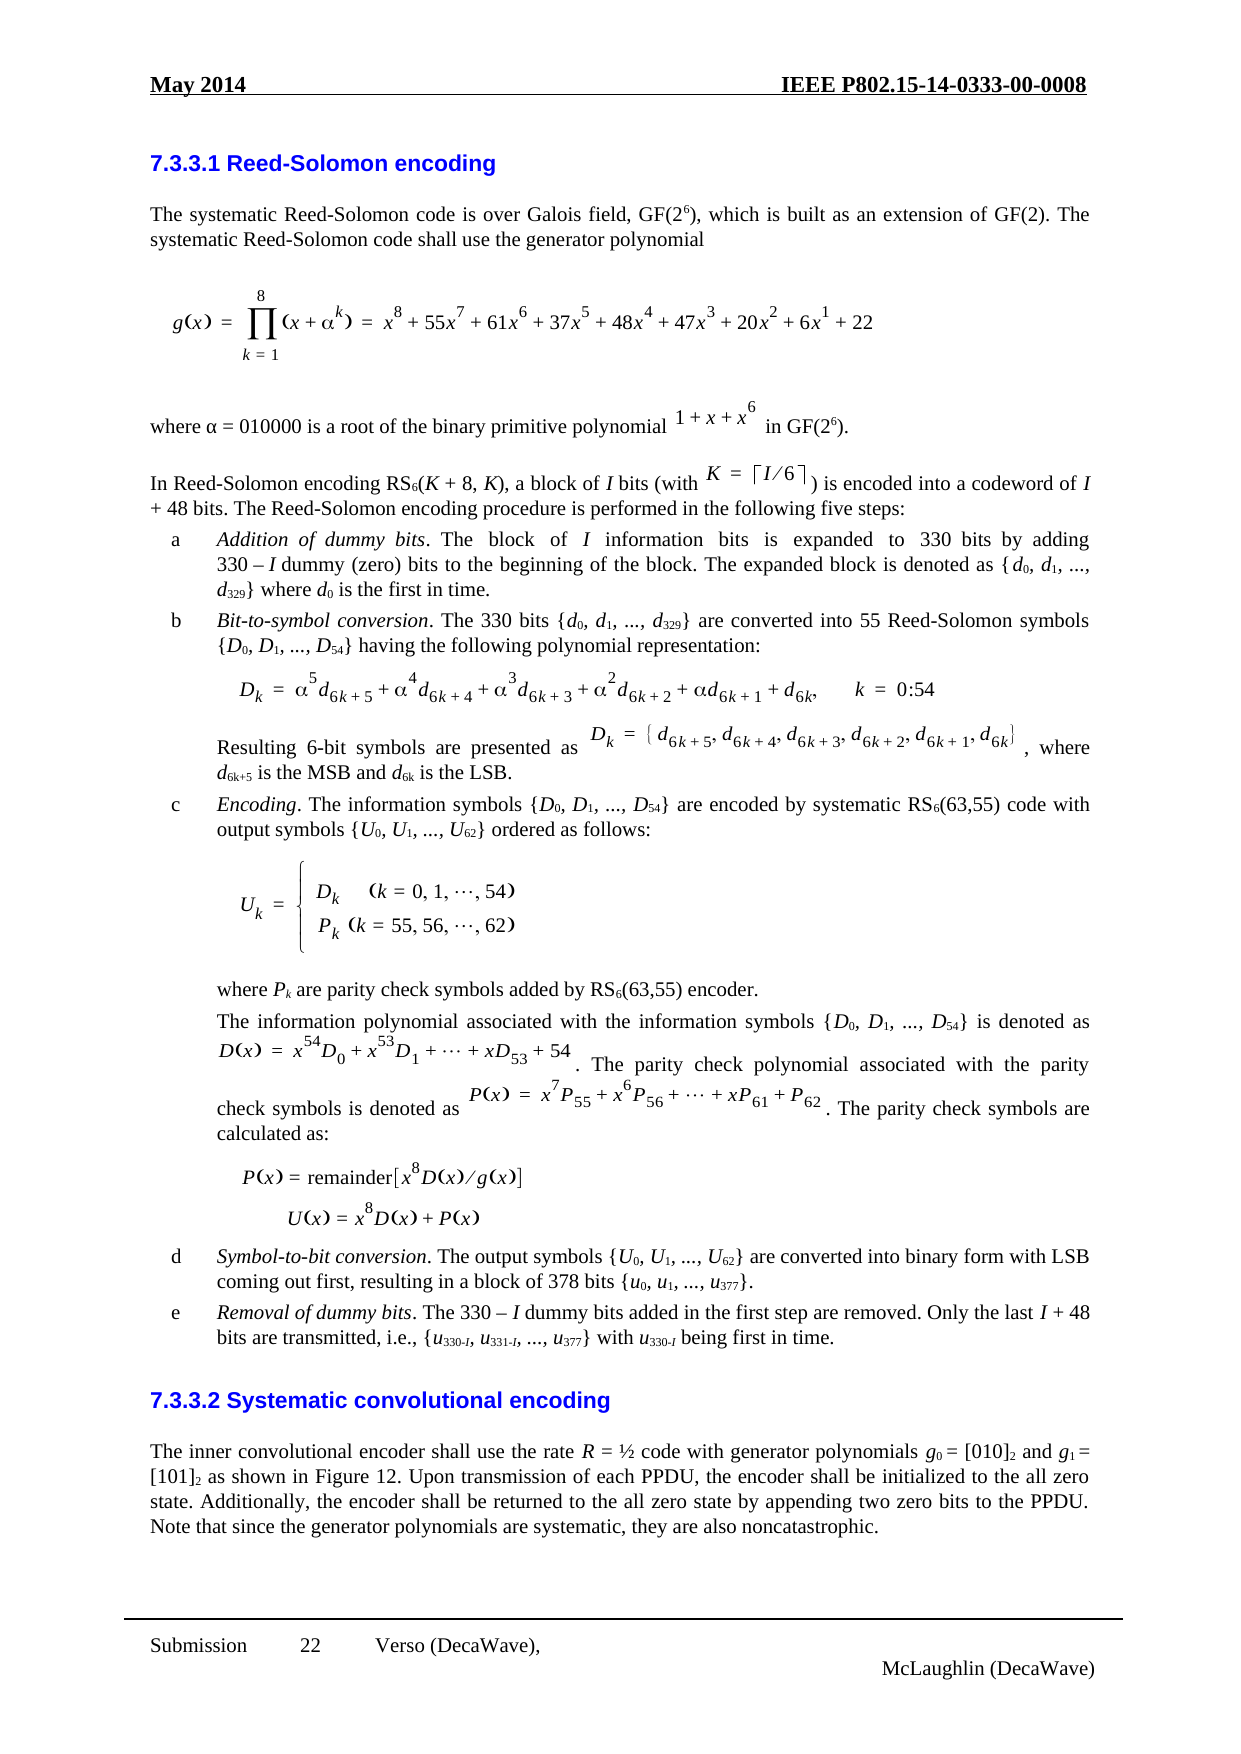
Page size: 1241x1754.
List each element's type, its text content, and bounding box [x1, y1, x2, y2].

text where α = 010000 is a root of the binary primitive polynomial in GF(26). [150, 398, 1090, 438]
list Encoding. The information symbols {D0, D1, ..., D54} are encoded by systematic RS6(63,55) code with output symbols {U0, U1, ..., U62} ordered as follows: [171, 791, 1090, 841]
text Resulting 6-bit symbols are presented as , where d6k+5 is the MSB and d6k is the LSB. [217, 723, 1090, 784]
subtitle Reed-Solomon encoding [150, 150, 1090, 176]
list Symbol-to-bit conversion. The output symbols {U0, U1, ..., U62} are converted into binary form with LSB coming out first, resulting in a block of 378 bits {u0, u1, ..., u377}. [171, 1243, 1090, 1293]
text where Pk are parity check symbols added by RS6(63,55) encoder. [217, 976, 1090, 1001]
list Addition of dummy bits. The block of I information bits is expanded to 330 bits by adding 330 – I dummy (zero) bits to the beginning of the block. The expanded block is denoted as {d0, d1, ..., d329} where d0 is the first in time. [171, 526, 1090, 601]
list Bit-to-symbol conversion. The 330 bits {d0, d1, ..., d329} are converted into 55 Reed-Solomon symbols {D0, D1, ..., D54} having the following polynomial representation: [171, 607, 1090, 657]
subtitle Systematic convolutional encoding [150, 1387, 1090, 1413]
text In Reed-Solomon encoding RS6(K + 8, K), a block of I bits (with ) is encoded into a codeword of I + 48 bits. The Reed-Solomon encoding procedure is performed in the following five steps: [150, 463, 1090, 519]
text The information polynomial associated with the information symbols {D0, D1, ..., D54} is denoted as . The parity check polynomial associated with the parity check symbols is denoted as . The parity check symbols are calculated as: [217, 1008, 1090, 1145]
list Removal of dummy bits. The 330 – I dummy bits added in the first step are removed. Only the last I + 48 bits are transmitted, i.e., {u330-I, u331-I, ..., u377} with u330-I being first in time. [171, 1299, 1090, 1349]
text The systematic Reed-Solomon code is over Galois field, GF(26), which is built as an extension of GF(2). The systematic Reed-Solomon code shall use the generator polynomial [150, 201, 1090, 251]
